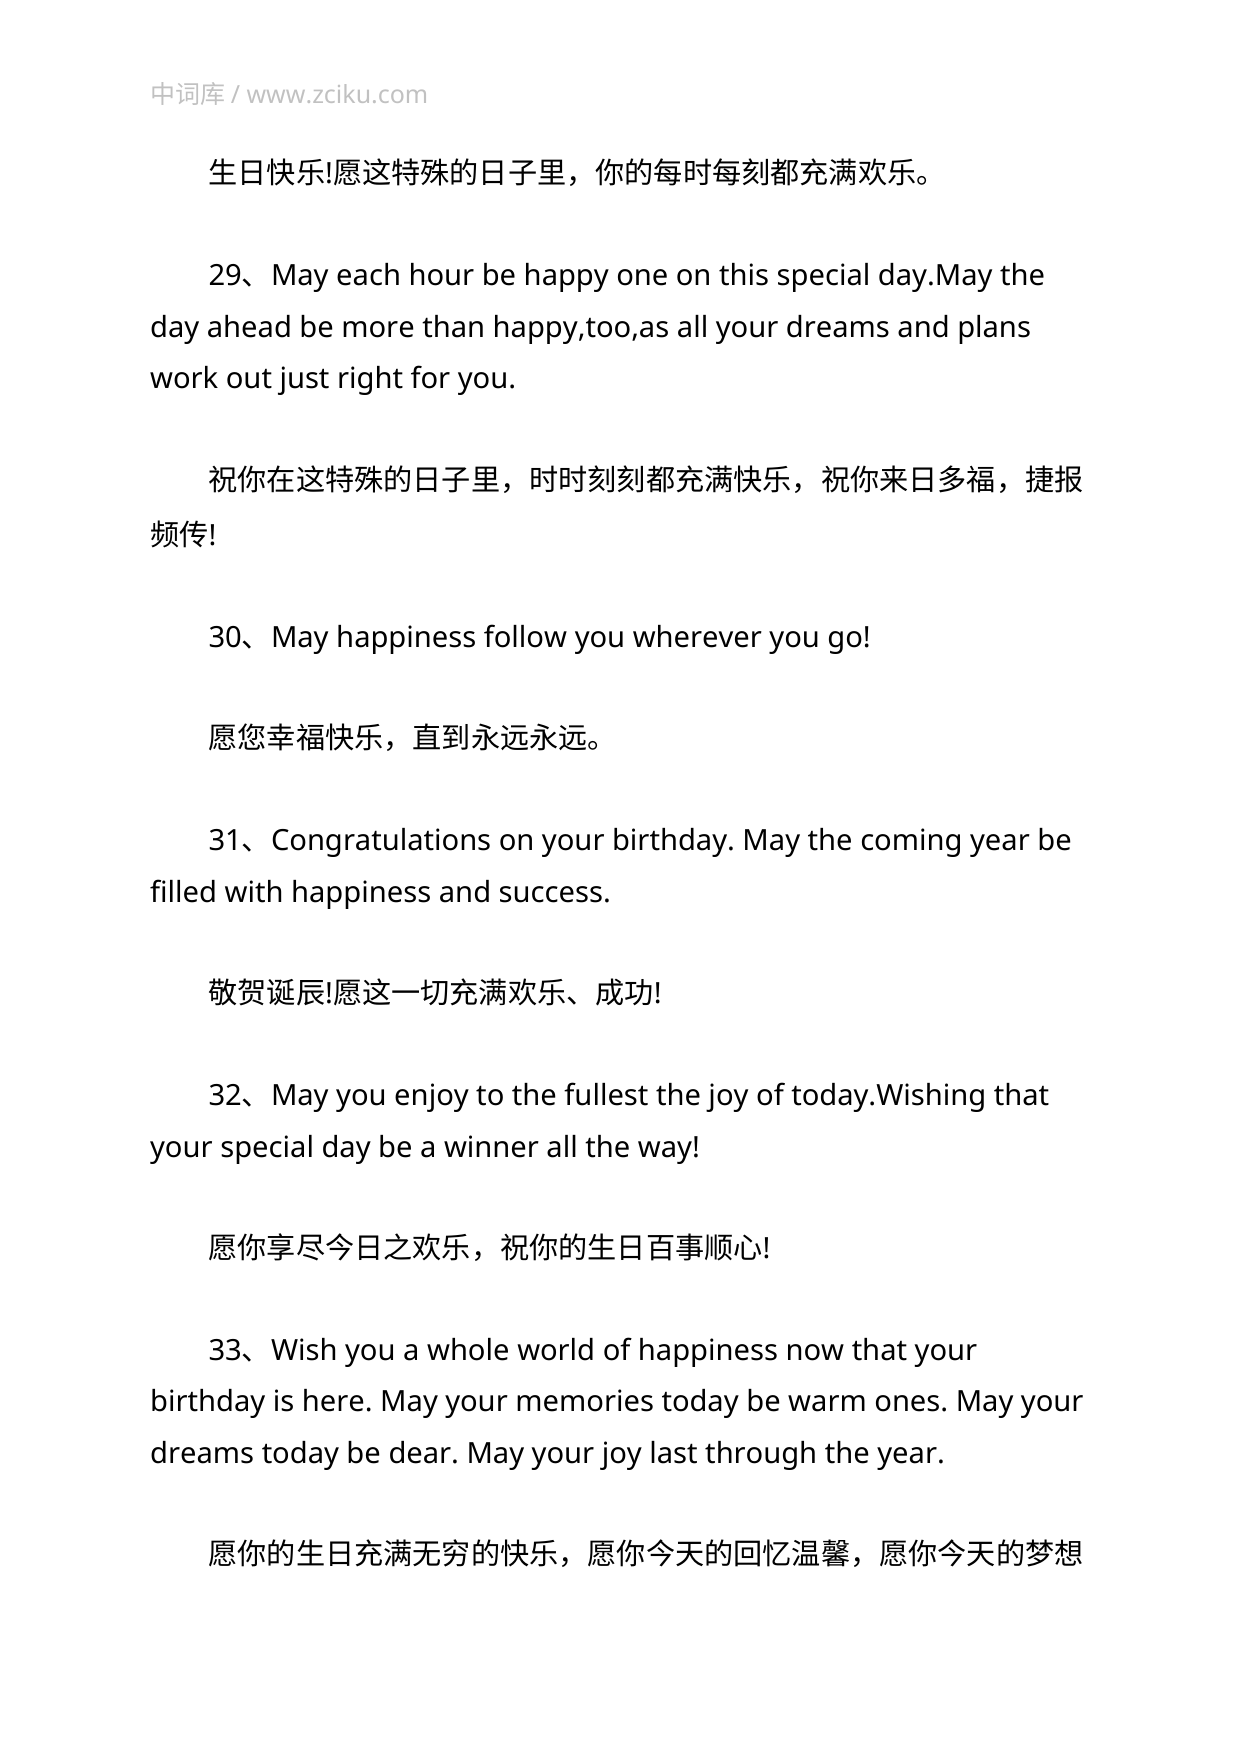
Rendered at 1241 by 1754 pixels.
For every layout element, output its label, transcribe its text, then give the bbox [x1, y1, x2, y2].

text 愿您幸福快乐，直到永远永远。 [150, 715, 1090, 757]
text 愿你享尽今日之欢乐，祝你的生日百事顺心! [150, 1224, 1090, 1267]
text 30、May happiness follow you wherever you go! [150, 613, 1090, 656]
text 31、Congratulations on your birthday. May the coming year be filled with happiness and success. [150, 817, 1090, 911]
text 祝你在这特殊的日子里，时时刻刻都充满快乐，祝你来日多福，捷报频传! [150, 456, 1090, 553]
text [150, 1531, 1090, 1573]
text 敬贺诞辰!愿这一切充满欢乐、成功! [150, 969, 1090, 1012]
text 32、May you enjoy to the fullest the joy of today.Wishing that your special day be a winner all the way! [150, 1072, 1090, 1166]
text 生日快乐!愿这特殊的日子里，你的每时每刻都充满欢乐。 [150, 150, 1090, 192]
text 29、May each hour be happy one on this special day.May the day ahead be more than happy,too,as all your dreams and plans work out just right for you. [150, 252, 1090, 397]
text 33、Wish you a whole world of happiness now that your birthday is here. May your memories today be warm ones. May your dreams today be dear. May your joy last through the year. [150, 1326, 1090, 1472]
